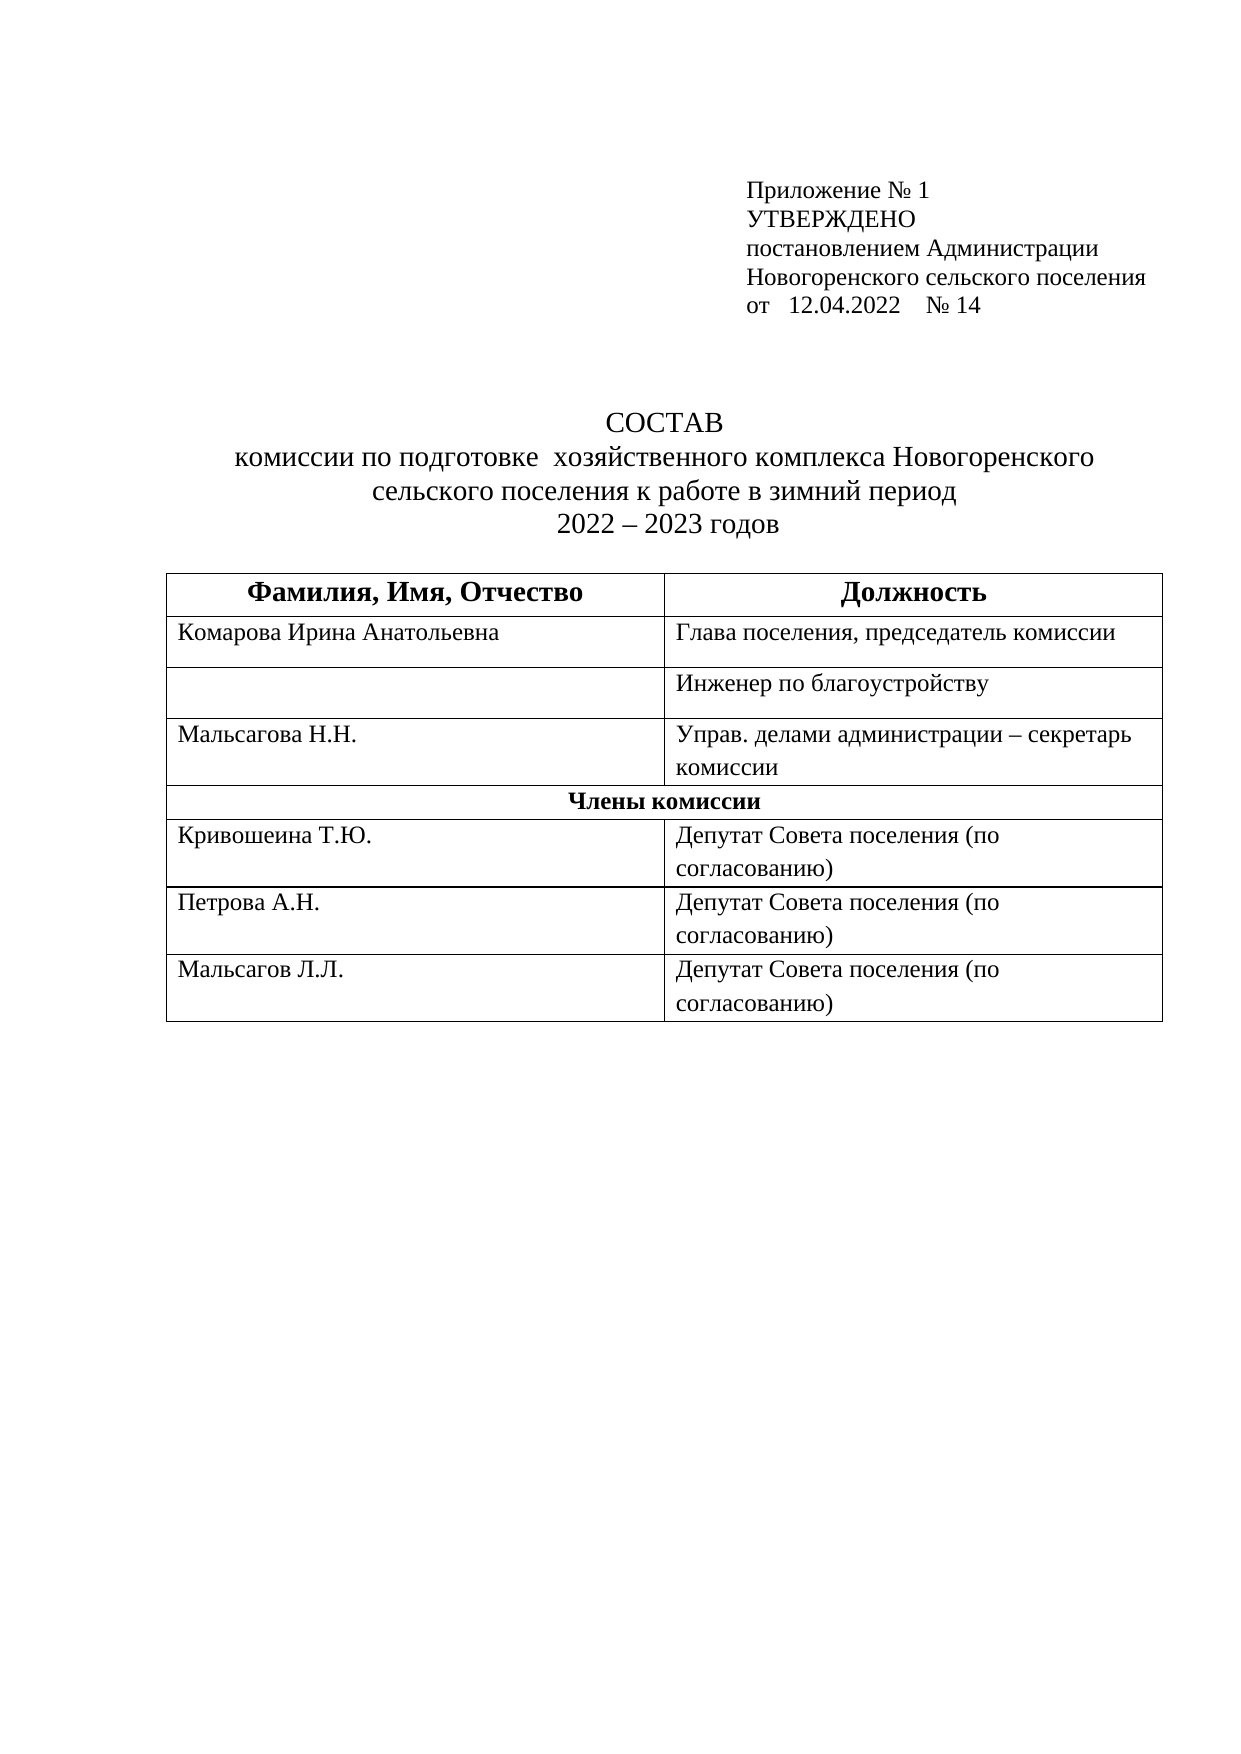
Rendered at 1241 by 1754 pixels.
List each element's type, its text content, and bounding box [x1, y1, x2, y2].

text Приложение № 1 [177, 176, 1152, 204]
table_cell Депутат Совета поселения (по согласованию) [665, 955, 1162, 1021]
table_header Должность [665, 574, 1162, 616]
text 2022 – 2023 годов [177, 506, 1152, 540]
text комиссии по подготовке хозяйственного комплекса Новогоренского сельского поселения к работе в зимний период [177, 439, 1152, 506]
text СОСТАВ [177, 406, 1152, 439]
table_cell Глава поселения, председатель комиссии [665, 617, 1162, 667]
text постановлением Администрации [177, 233, 1152, 262]
table_cell Управ. делами администрации – секретарь комиссии [665, 719, 1162, 785]
table_cell Члены комиссии [167, 786, 1162, 819]
table_cell Депутат Совета поселения (по согласованию) [665, 820, 1162, 886]
table_cell [167, 668, 664, 718]
text УТВЕРЖДЕНО [177, 204, 1152, 233]
table_cell Депутат Совета поселения (по согласованию) [665, 888, 1162, 953]
table_cell Кривошеина Т.Ю. [167, 820, 664, 886]
table_header Фамилия, Имя, Отчество [167, 574, 664, 616]
table_cell Петрова А.Н. [167, 888, 664, 953]
text Новогоренского сельского поселения [177, 262, 1152, 291]
table_cell Мальсагова Н.Н. [167, 719, 664, 785]
text от 12.04.2022 № 14 [177, 291, 1152, 319]
table_cell Мальсагов Л.Л. [167, 955, 664, 1021]
table_cell Комарова Ирина Анатольевна [167, 617, 664, 667]
table_cell Инженер по благоустройству [665, 668, 1162, 718]
